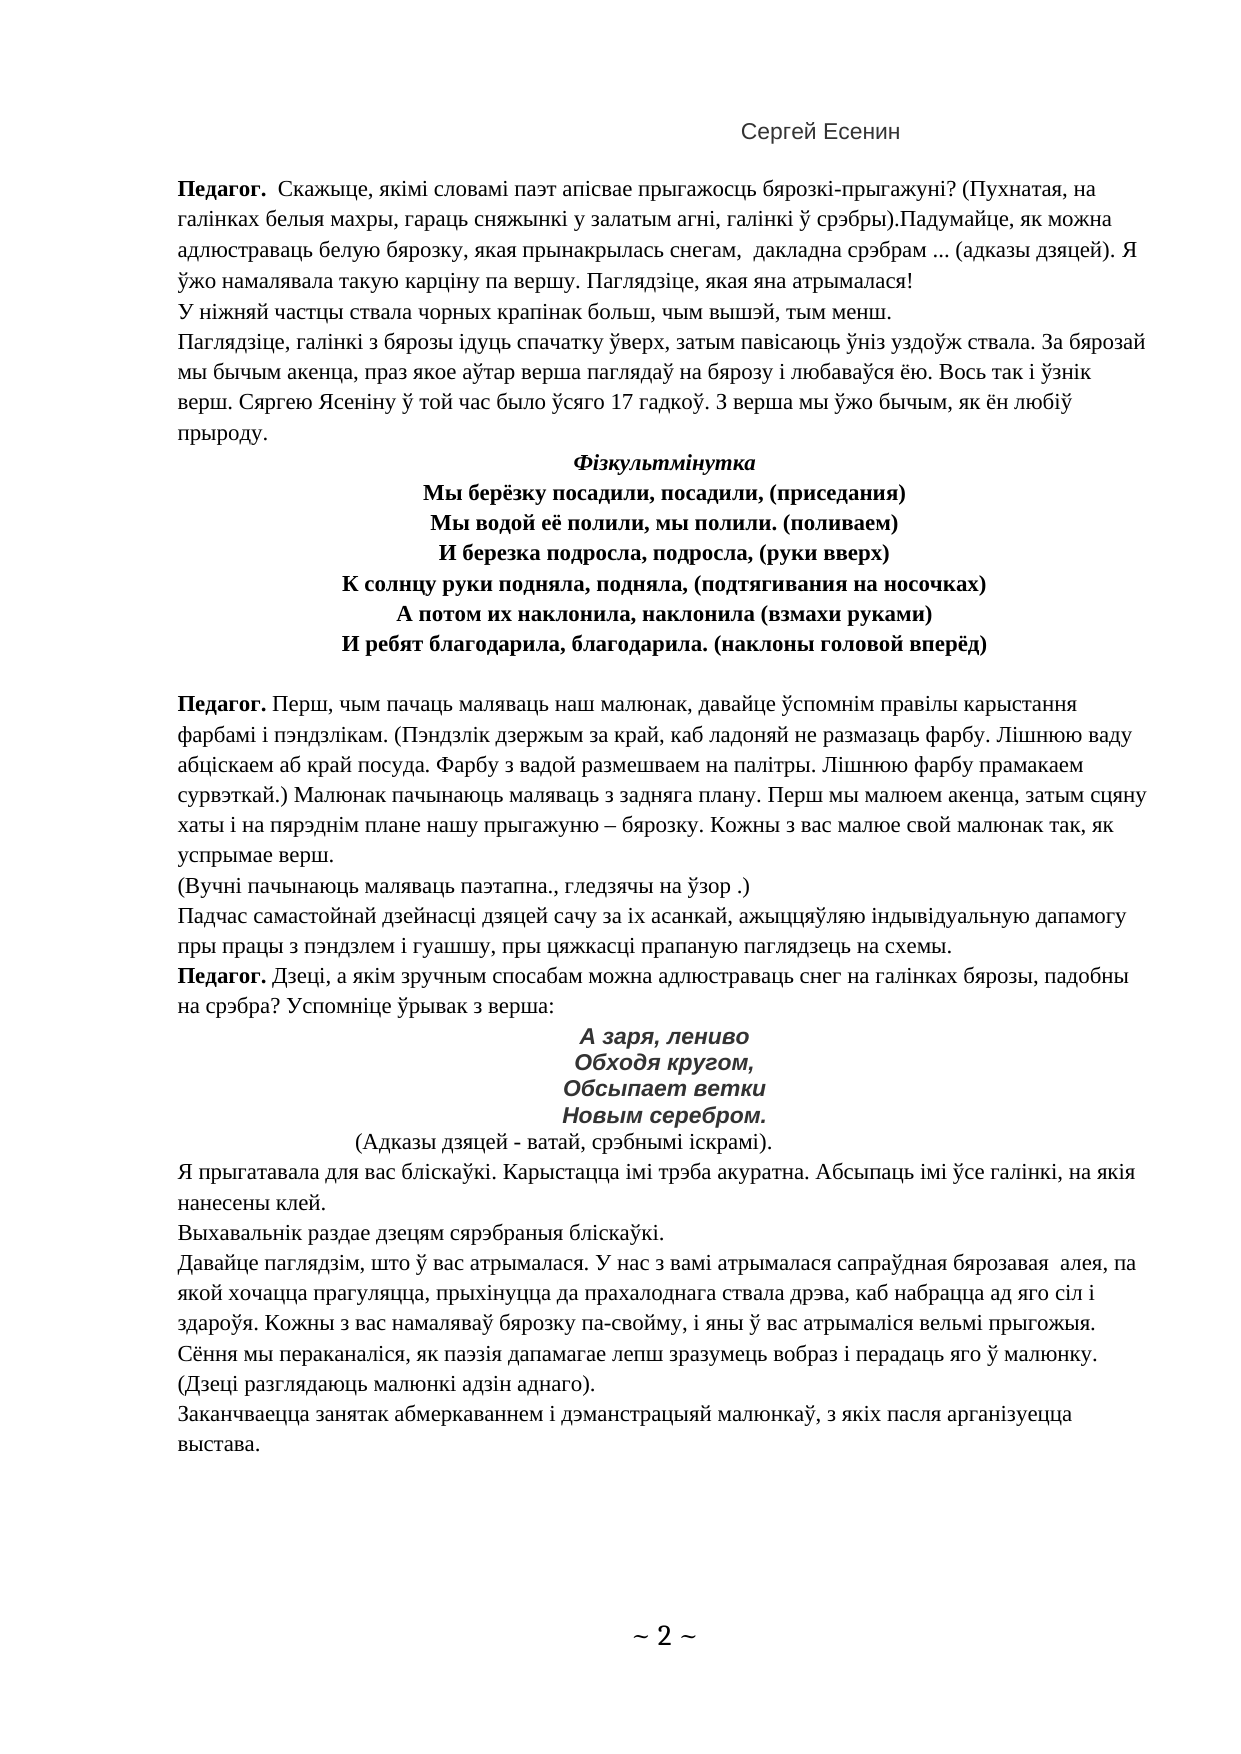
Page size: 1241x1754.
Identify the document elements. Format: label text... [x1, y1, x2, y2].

text Обходя кругом, [177, 1049, 1152, 1075]
text Педагог. Дзеці, а якім зручным спосабам можна адлюстраваць снег на галінках бярозы, падобны на срэбра? Успомніце ўрывак з верша: [177, 962, 1152, 1019]
text А заря, лениво [177, 1023, 1152, 1049]
text К солнцу руки подняла, подняла, (подтягивания на носочках) [177, 569, 1152, 596]
text Заканчваецца занятак абмеркаваннем і дэманстрацыяй малюнкаў, з якіх пасля арганізуецца выстава. [177, 1400, 1152, 1457]
text (Дзеці разглядаюць малюнкі адзін аднаго). [177, 1370, 1152, 1396]
text Я прыгатавала для вас бліскаўкі. Карыстацца імі трэба акуратна. Абсыпаць імі ўсе галінкі, на якія нанесены клей. [177, 1158, 1152, 1215]
text Мы водой её полили, мы полили. (поливаем) [177, 509, 1152, 536]
text Мы берёзку посадили, посадили, (приседания) [177, 479, 1152, 505]
text Педагог. Перш, чым пачаць маляваць наш малюнак, давайце ўспомнім правілы карыстання фарбамі і пэндзлікам. (Пэндзлік дзержым за край, каб ладоняй не размазаць фарбу. Лішнюю ваду абціскаем аб край посуда. Фарбу з вадой размешваем на палітры. Лішнюю фарбу прамакаем сурвэткай.) Малюнак пачынаюць маляваць з задняга плану. Перш мы малюем акенца, затым сцяну хаты і на пярэднім плане нашу прыгажуню – бярозку. Кожны з вас малюе свой малюнак так, як успрымае верш. [177, 690, 1152, 868]
text Паглядзіце, галінкі з бярозы ідуць спачатку ўверх, затым павісаюць ўніз уздоўж ствала. За бярозай мы бычым акенца, праз якое аўтар верша паглядаў на бярозу і любаваўся ёю. Вось так і ўзнік верш. Сяргею Ясеніну ў той час было ўсяго 17 гадкоў. З верша мы ўжо бычым, як ён любіў прыроду. [177, 328, 1152, 445]
text А потом их наклонила, наклонила (взмахи руками) [177, 600, 1152, 626]
text У ніжняй частцы ствала чорных крапінак больш, чым вышэй, тым менш. [177, 298, 1152, 324]
text Новым серебром. [177, 1102, 1152, 1128]
text Давайце паглядзім, што ў вас атрымалася. У нас з вамі атрымалася сапраўдная бярозавая алея, па якой хочацца прагуляцца, прыхінуцца да прахалоднага ствала дрэва, каб набрацца ад яго сіл і здароўя. Кожны з вас намаляваў бярозку па-свойму, і яны ў вас атрымаліся вельмі прыгожыя. Сёння мы пераканаліся, як паэзія дапамагае лепш зразумець вобраз і перадаць яго ў малюнку. [177, 1249, 1152, 1366]
text Сергей Есенин [177, 118, 1152, 145]
text (Вучні пачынаюць маляваць паэтапна., гледзячы на ўзор .) [177, 872, 1152, 898]
text Падчас самастойнай дзейнасці дзяцей сачу за іх асанкай, ажыццяўляю індывідуальную дапамогу пры працы з пэндзлем і гуашшу, пры цяжкасці прапаную паглядзець на схемы. [177, 902, 1152, 958]
text Педагог. Скажыце, якімі словамі паэт апісвае прыгажосць бярозкі-прыгажуні? (Пухнатая, на галінках белыя махры, гараць сняжынкі у залатым агні, галінкі ў срэбры).Падумайце, як можна адлюстраваць белую бярозку, якая прынакрылась снегам, дакладна срэбрам ... (адказы дзяцей). Я ўжо намалявала такую ​​карціну па вершу. Паглядзіце, якая яна атрымалася! [177, 175, 1152, 294]
text (Адказы дзяцей - ватай, срэбнымі іскрамі). [177, 1128, 1152, 1154]
text И березка подросла, подросла, (руки вверх) [177, 539, 1152, 566]
text Выхавальнік раздае дзецям сярэбраныя бліскаўкі. [177, 1219, 1152, 1245]
text Фізкультмінутка [177, 449, 1152, 475]
text И ребят благодарила, благодарила. (наклоны головой вперёд) [177, 630, 1152, 656]
text Обсыпает ветки [177, 1075, 1152, 1102]
